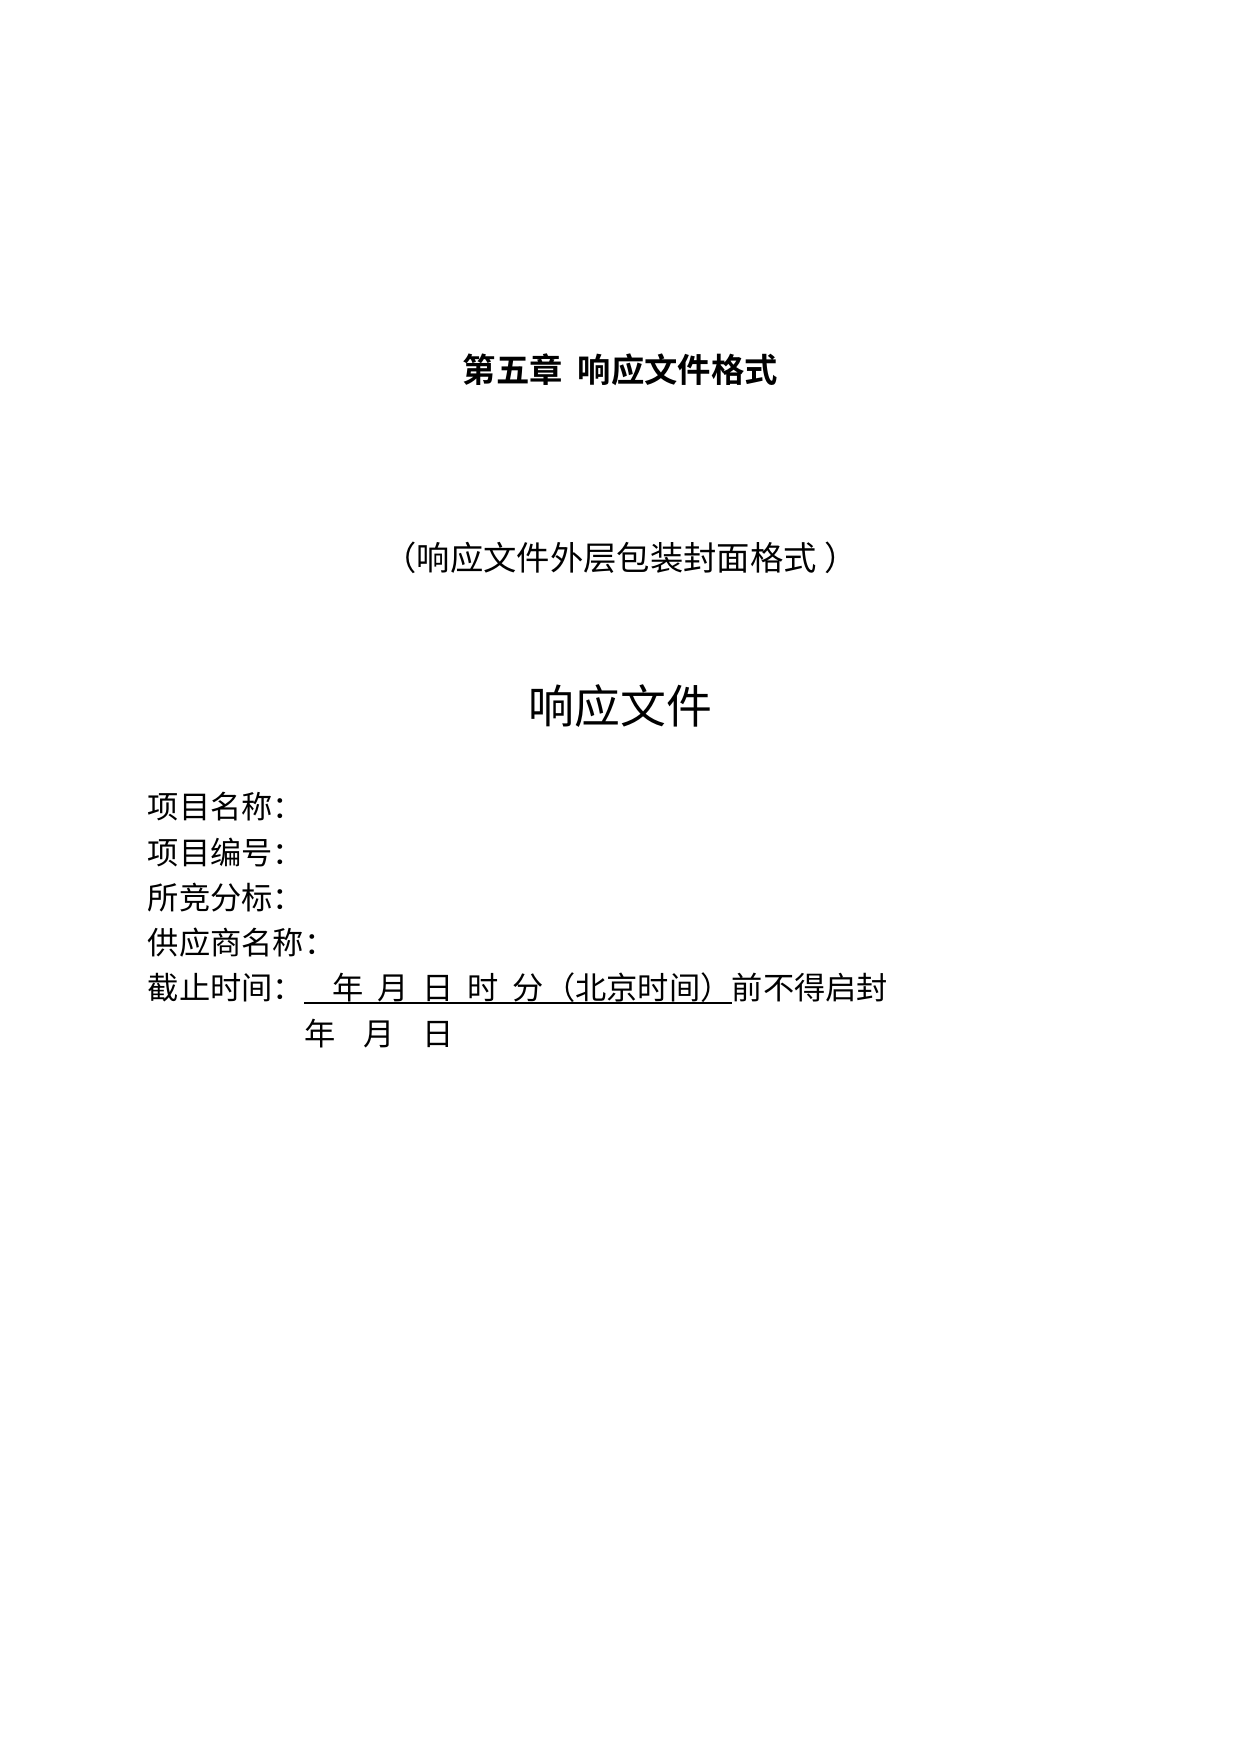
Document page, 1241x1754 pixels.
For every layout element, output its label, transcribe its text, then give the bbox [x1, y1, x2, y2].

text 截止时间： 年 月 日 时 分（北京时间）前不得启封 [148, 963, 1092, 1009]
text 项目编号： [148, 828, 1092, 873]
text （响应文件外层包装封面格式 ） [148, 532, 1092, 580]
text 年 月 日 [148, 1009, 1092, 1054]
text 所竞分标： [148, 873, 1092, 918]
text 项目名称： [148, 783, 1092, 828]
text 供应商名称： [148, 918, 1092, 963]
text 第五章 响应文件格式 [148, 344, 1092, 392]
text 响应文件 [148, 671, 1092, 737]
